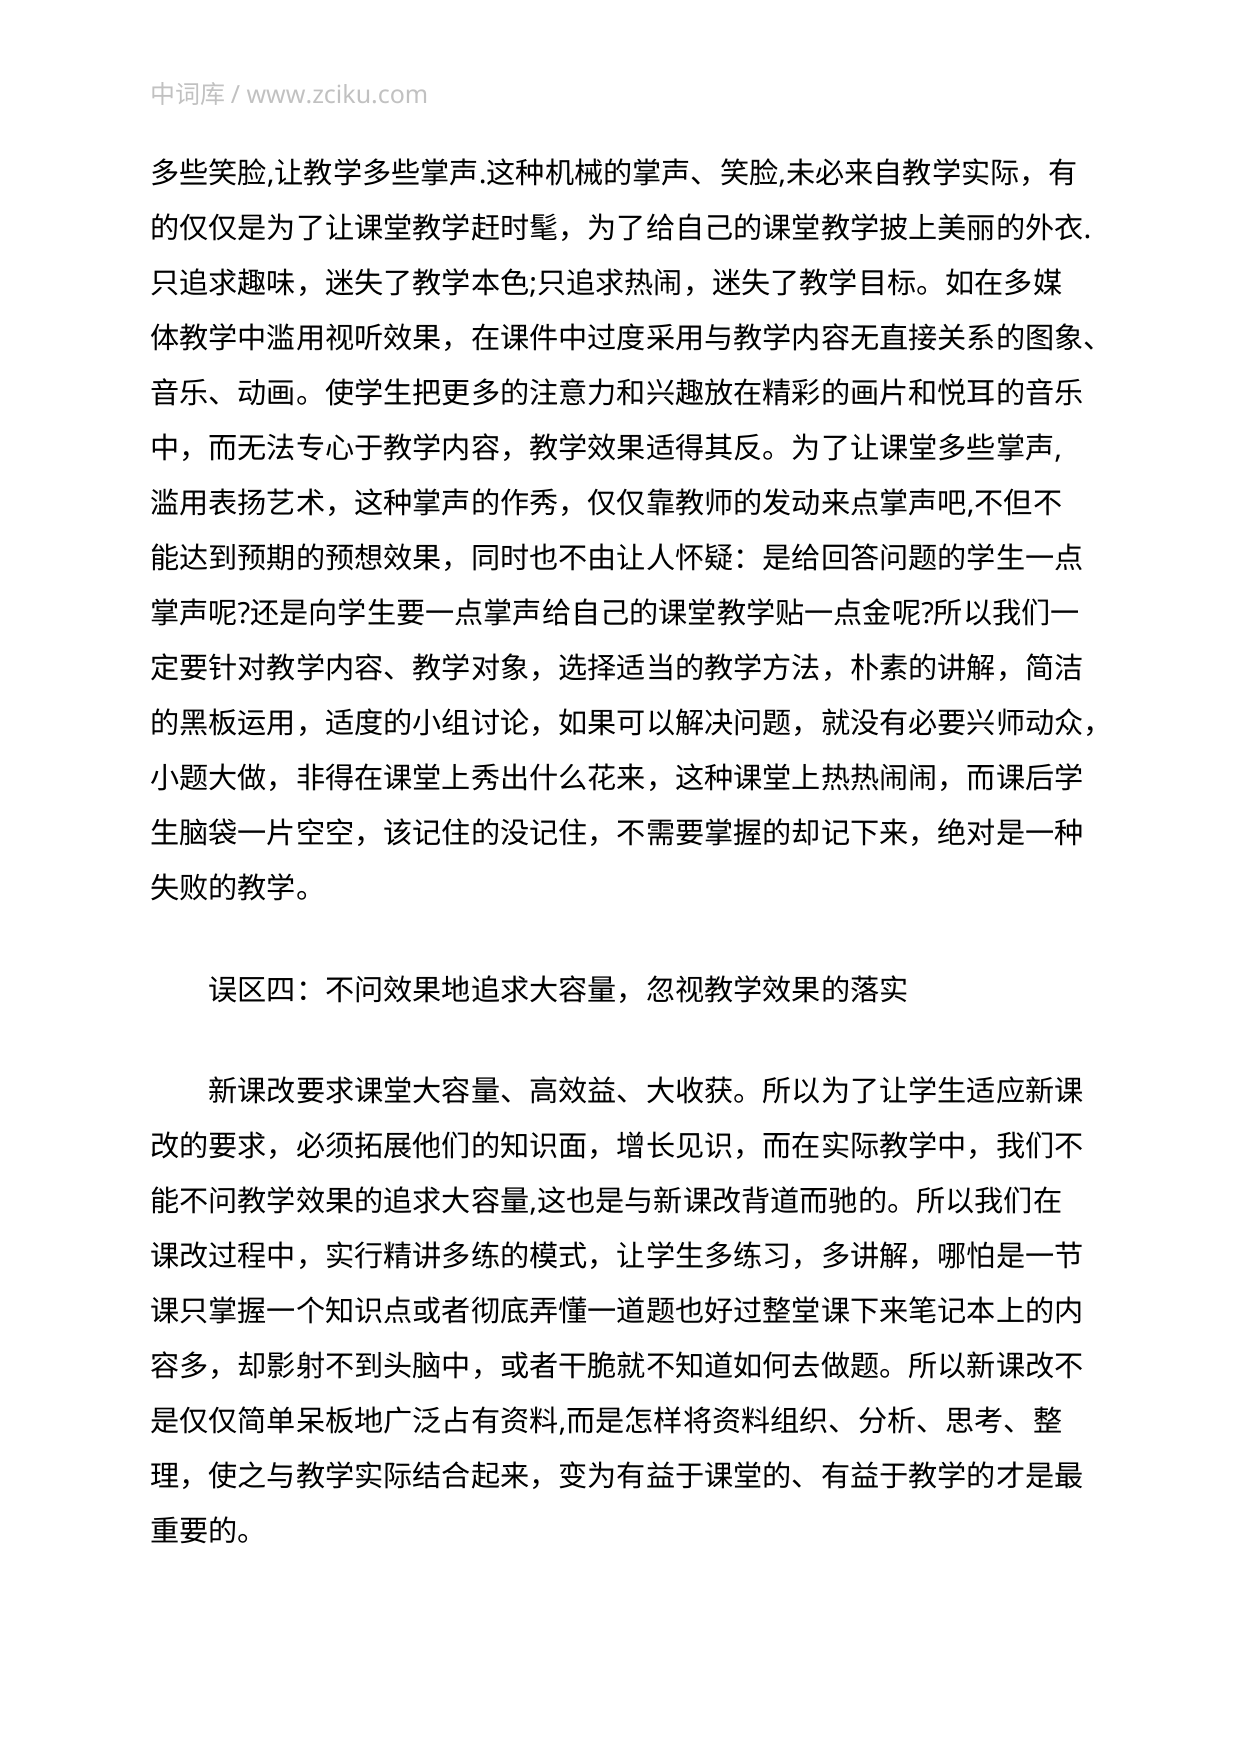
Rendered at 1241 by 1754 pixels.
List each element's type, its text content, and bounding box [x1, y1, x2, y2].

text 误区四：不问效果地追求大容量，忽视教学效果的落实 [150, 966, 1090, 1008]
text 新课改要求课堂大容量、高效益、大收获。所以为了让学生适应新课改的要求，必须拓展他们的知识面，增长见识，而在实际教学中，我们不能不问教学效果的追求大容量,这也是与新课改背道而驰的。所以我们在课改过程中，实行精讲多练的模式，让学生多练习，多讲解，哪怕是一节课只掌握一个知识点或者彻底弄懂一道题也好过整堂课下来笔记本上的内容多，却影射不到头脑中，或者干脆就不知道如何去做题。所以新课改不是仅仅简单呆板地广泛占有资料,而是怎样将资料组织、分析、思考、整理，使之与教学实际结合起来，变为有益于课堂的、有益于教学的才是最重要的。 [150, 1068, 1090, 1549]
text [150, 150, 1090, 907]
